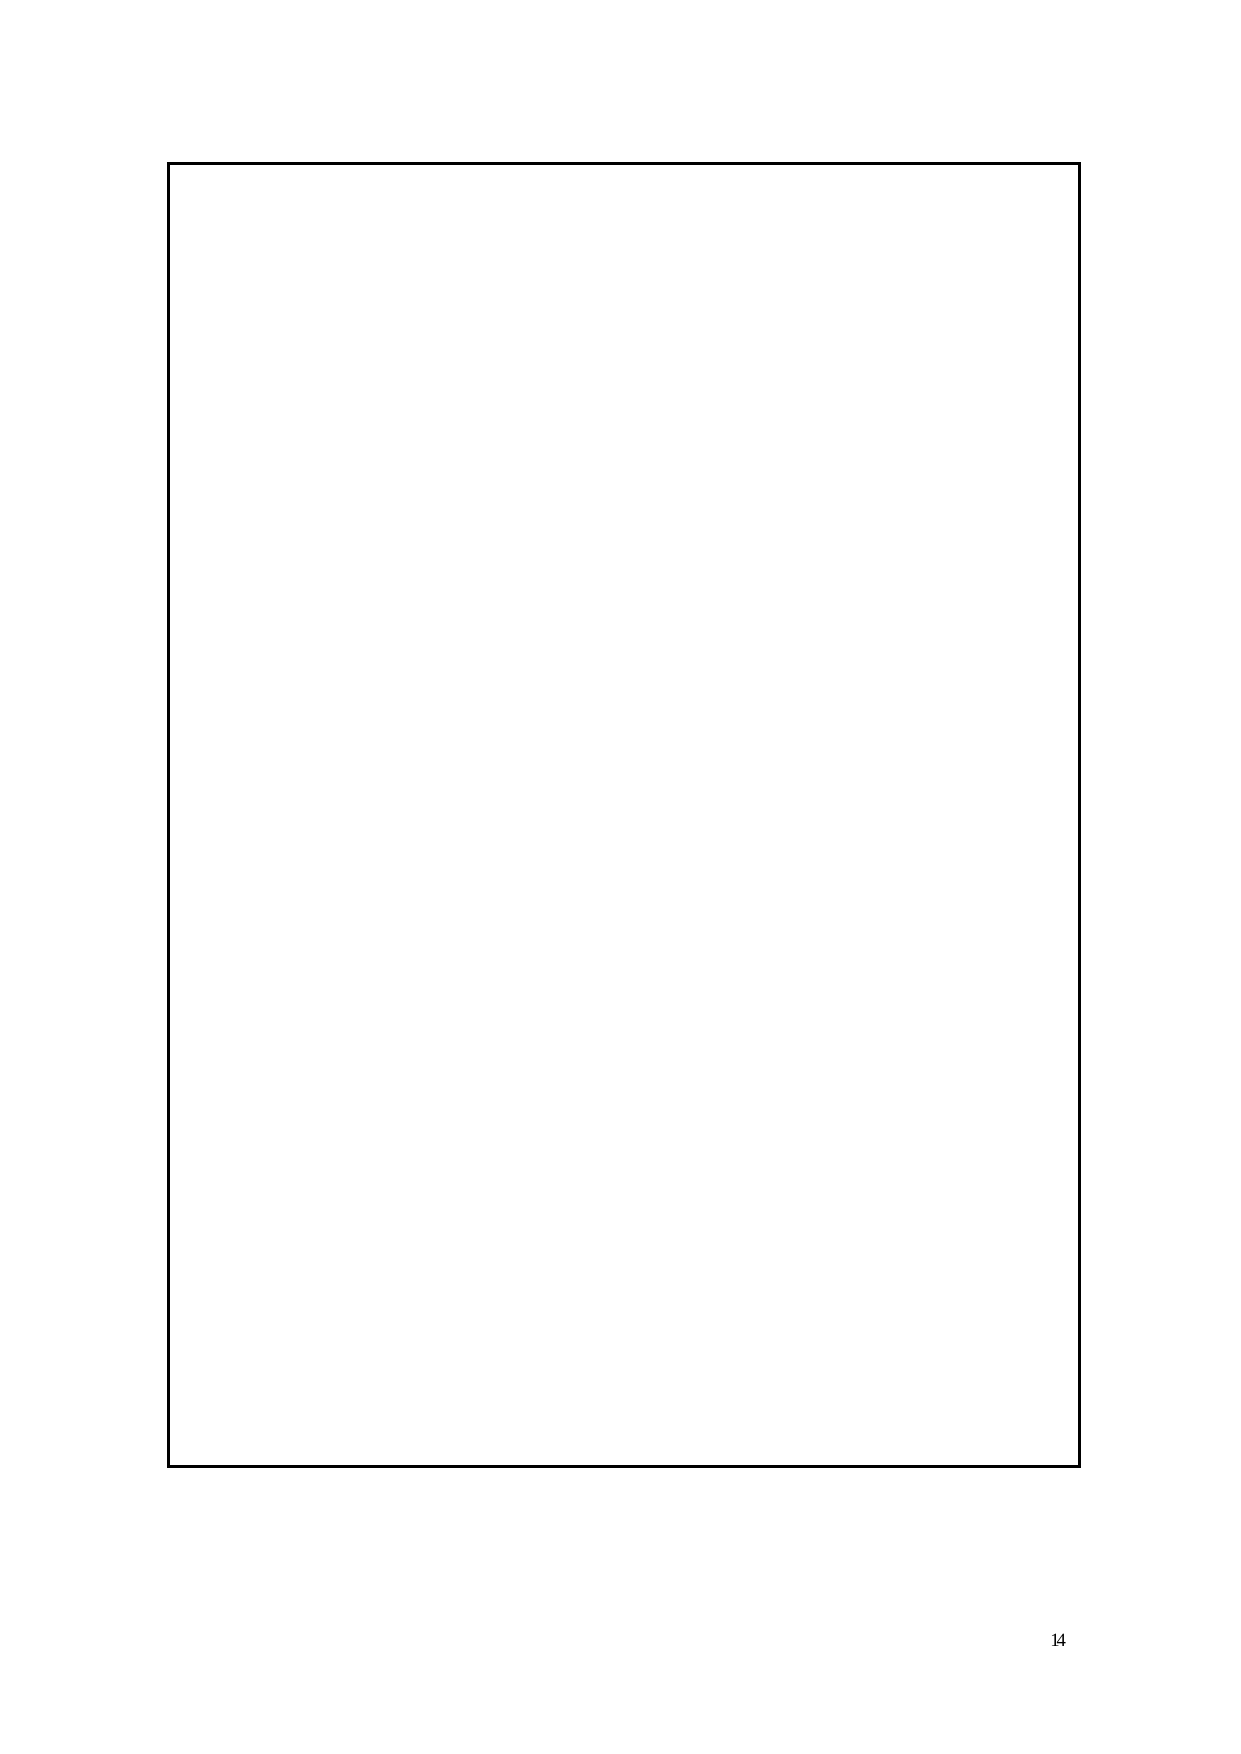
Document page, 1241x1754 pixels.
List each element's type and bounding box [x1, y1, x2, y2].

table_header [170, 165, 1078, 1465]
